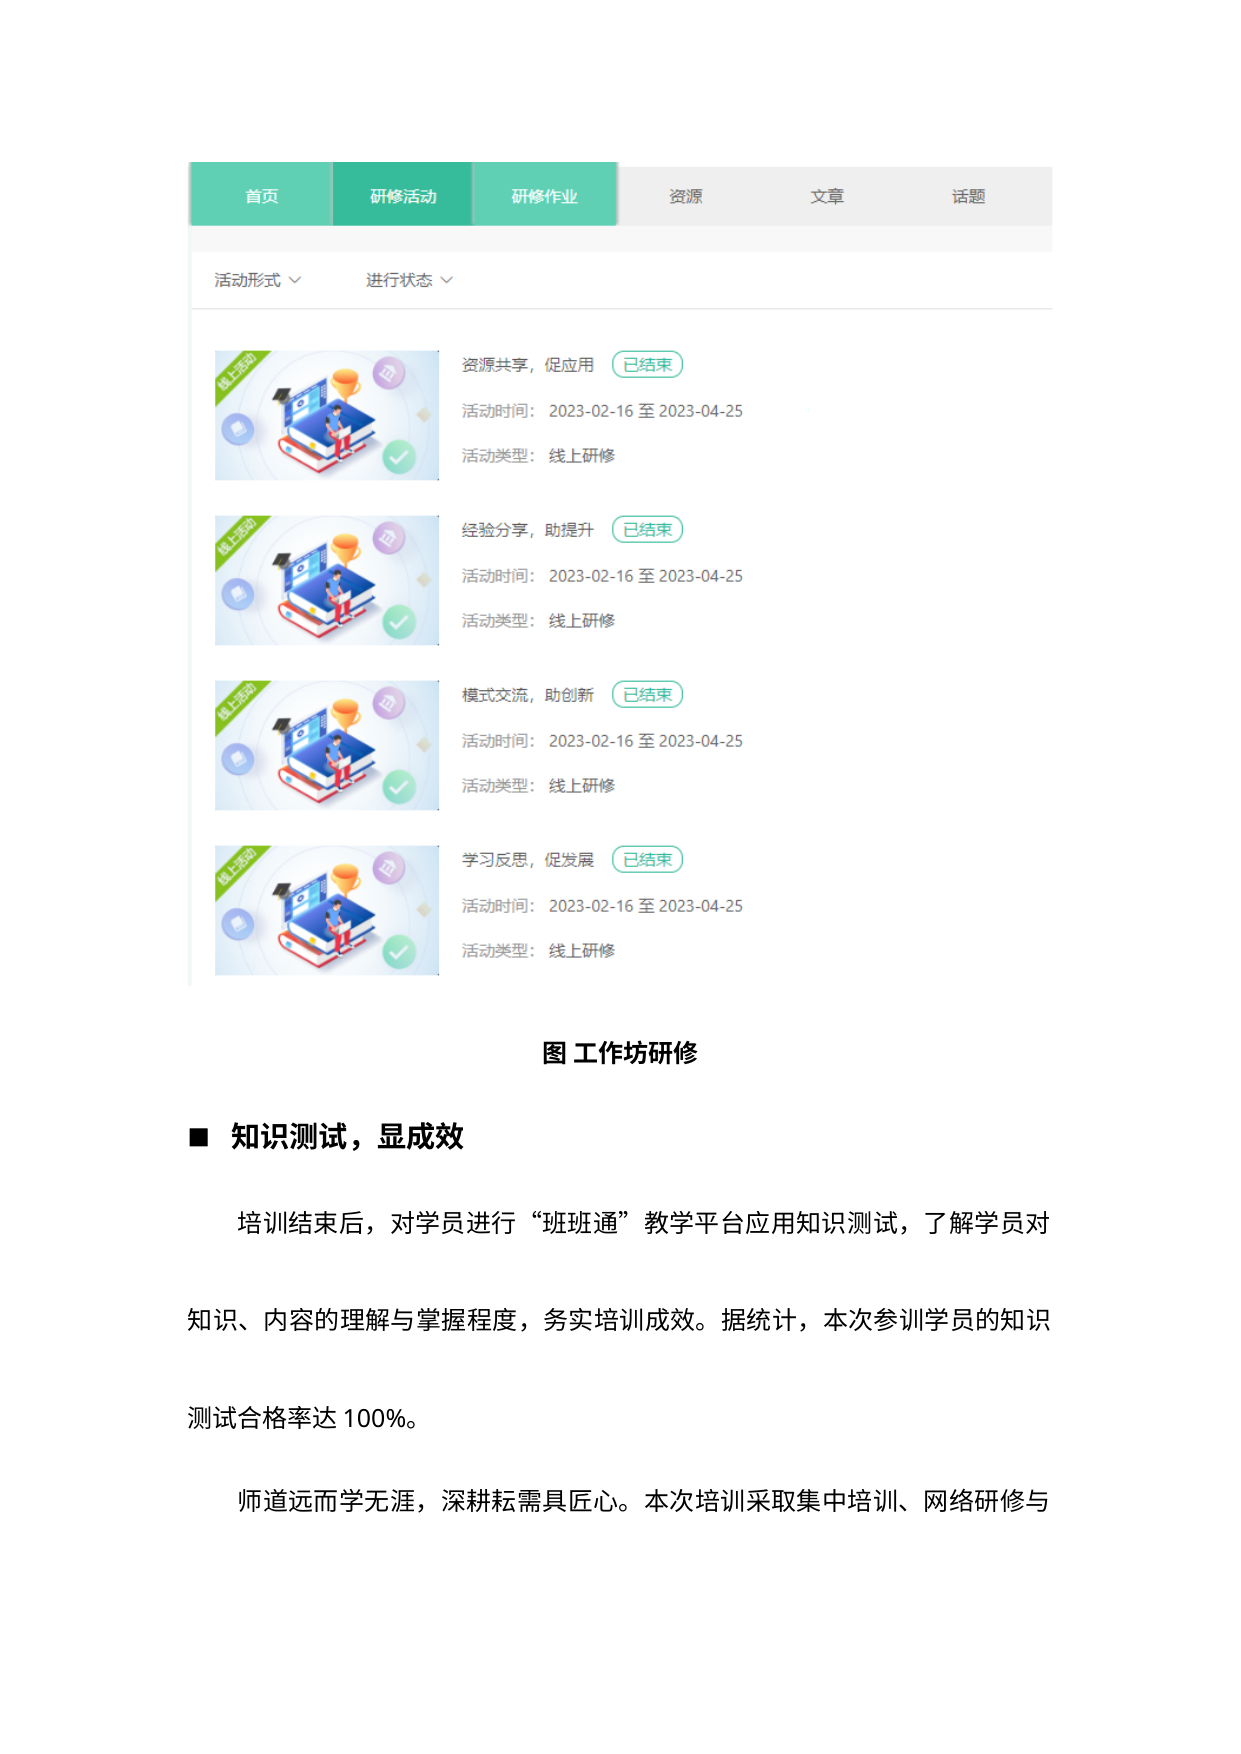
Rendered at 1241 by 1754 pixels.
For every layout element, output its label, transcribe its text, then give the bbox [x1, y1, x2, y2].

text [187, 1467, 1053, 1532]
list 知识测试，显成效 [187, 1103, 1053, 1168]
text 培训结束后，对学员进行“班班通”教学平台应用知识测试，了解学员对知识、内容的理解与掌握程度，务实培训成效。据统计，本次参训学员的知识测试合格率达100%。 [187, 1189, 1053, 1449]
picture [187, 162, 1053, 986]
text 图 工作坊研修 [187, 1019, 1053, 1084]
